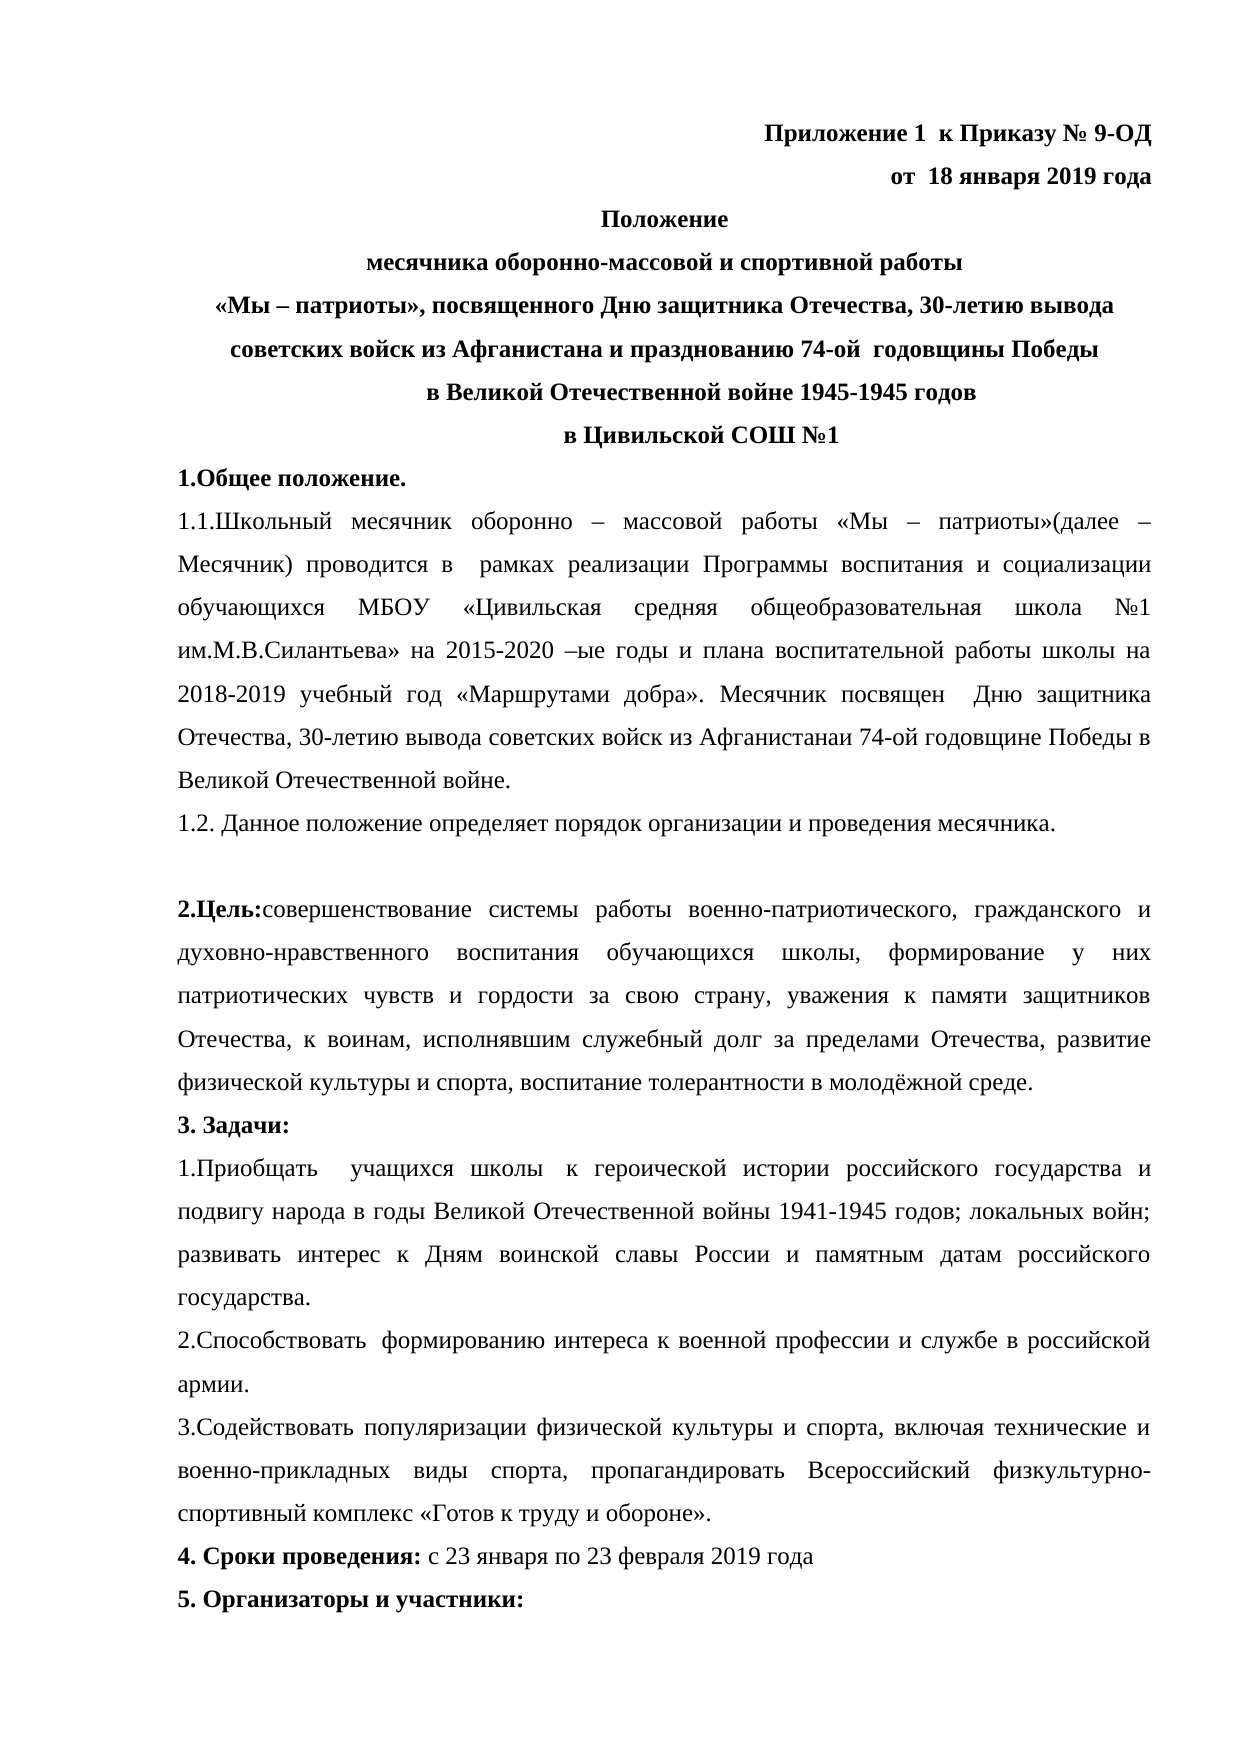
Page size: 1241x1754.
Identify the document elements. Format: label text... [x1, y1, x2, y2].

text в Цивильской СОШ №1 [177, 420, 1152, 449]
text 2.Цель:совершенствование системы работы военно-патриотического, гражданского и духовно-нравственного воспитания обучающихся школы, формирование у них патриотических чувств и гордости за свою страну, уважения к памяти защитников Отечества, к воинам, исполнявшим служебный долг за пределами Отечества, развитие физической культуры и спорта, воспитание толерантности в молодёжной среде. [177, 894, 1152, 1096]
text 1.1.Школьный месячник оборонно – массовой работы «Мы – патриоты»(далее – Месячник) проводится в рамках реализации Программы воспитания и социализации обучающихся МБОУ «Цивильская средняя общеобразовательная школа №1 им.М.В.Силантьева» на 2015-2020 –ые годы и плана воспитательной работы школы на 2018-2019 учебный год «Маршрутами добра». Месячник посвящен Дню защитника Отечества, 30-летию вывода советских войск из Афганистанаи 74-ой годовщине Победы в Великой Отечественной войне. [177, 506, 1152, 794]
text от 18 января 2019 года [177, 161, 1152, 190]
text 1.Приобщать учащихся школы к героической истории российского государства и подвигу народа в годы Великой Отечественной войны 1941-1945 годов; локальных войн; развивать интерес к Дням воинской славы России и памятным датам российского государства. [177, 1153, 1152, 1311]
text 1.2. Данное положение определяет порядок организации и проведения месячника. [177, 808, 1152, 837]
text 2.Способствовать формированию интереса к военной профессии и службе в российской армии. [177, 1326, 1152, 1397]
text 5. Организаторы и участники: [177, 1584, 1152, 1613]
text месячника оборонно-массовой и спортивной работы [177, 247, 1152, 276]
text «Мы – патриоты», посвященного Дню защитника Отечества, 30-летию вывода советских войск из Афганистана и празднованию 74-ой годовщины Победы [177, 291, 1152, 362]
text 1.Общее положение. [177, 463, 1152, 492]
text 3. Задачи: [177, 1110, 1152, 1139]
text в Великой Отечественной войне 1945-1945 годов [177, 377, 1152, 406]
text 4. Сроки проведения: с 23 января по 23 февраля 2019 года [177, 1541, 1152, 1570]
text 3.Содействовать популяризации физической культуры и спорта, включая технические и военно-прикладных виды спорта, пропагандировать Всероссийский физкультурно-спортивный комплекс «Готов к труду и обороне». [177, 1412, 1152, 1527]
text Положение [177, 204, 1152, 233]
text Приложение 1 к Приказу № 9-ОД [177, 118, 1152, 147]
